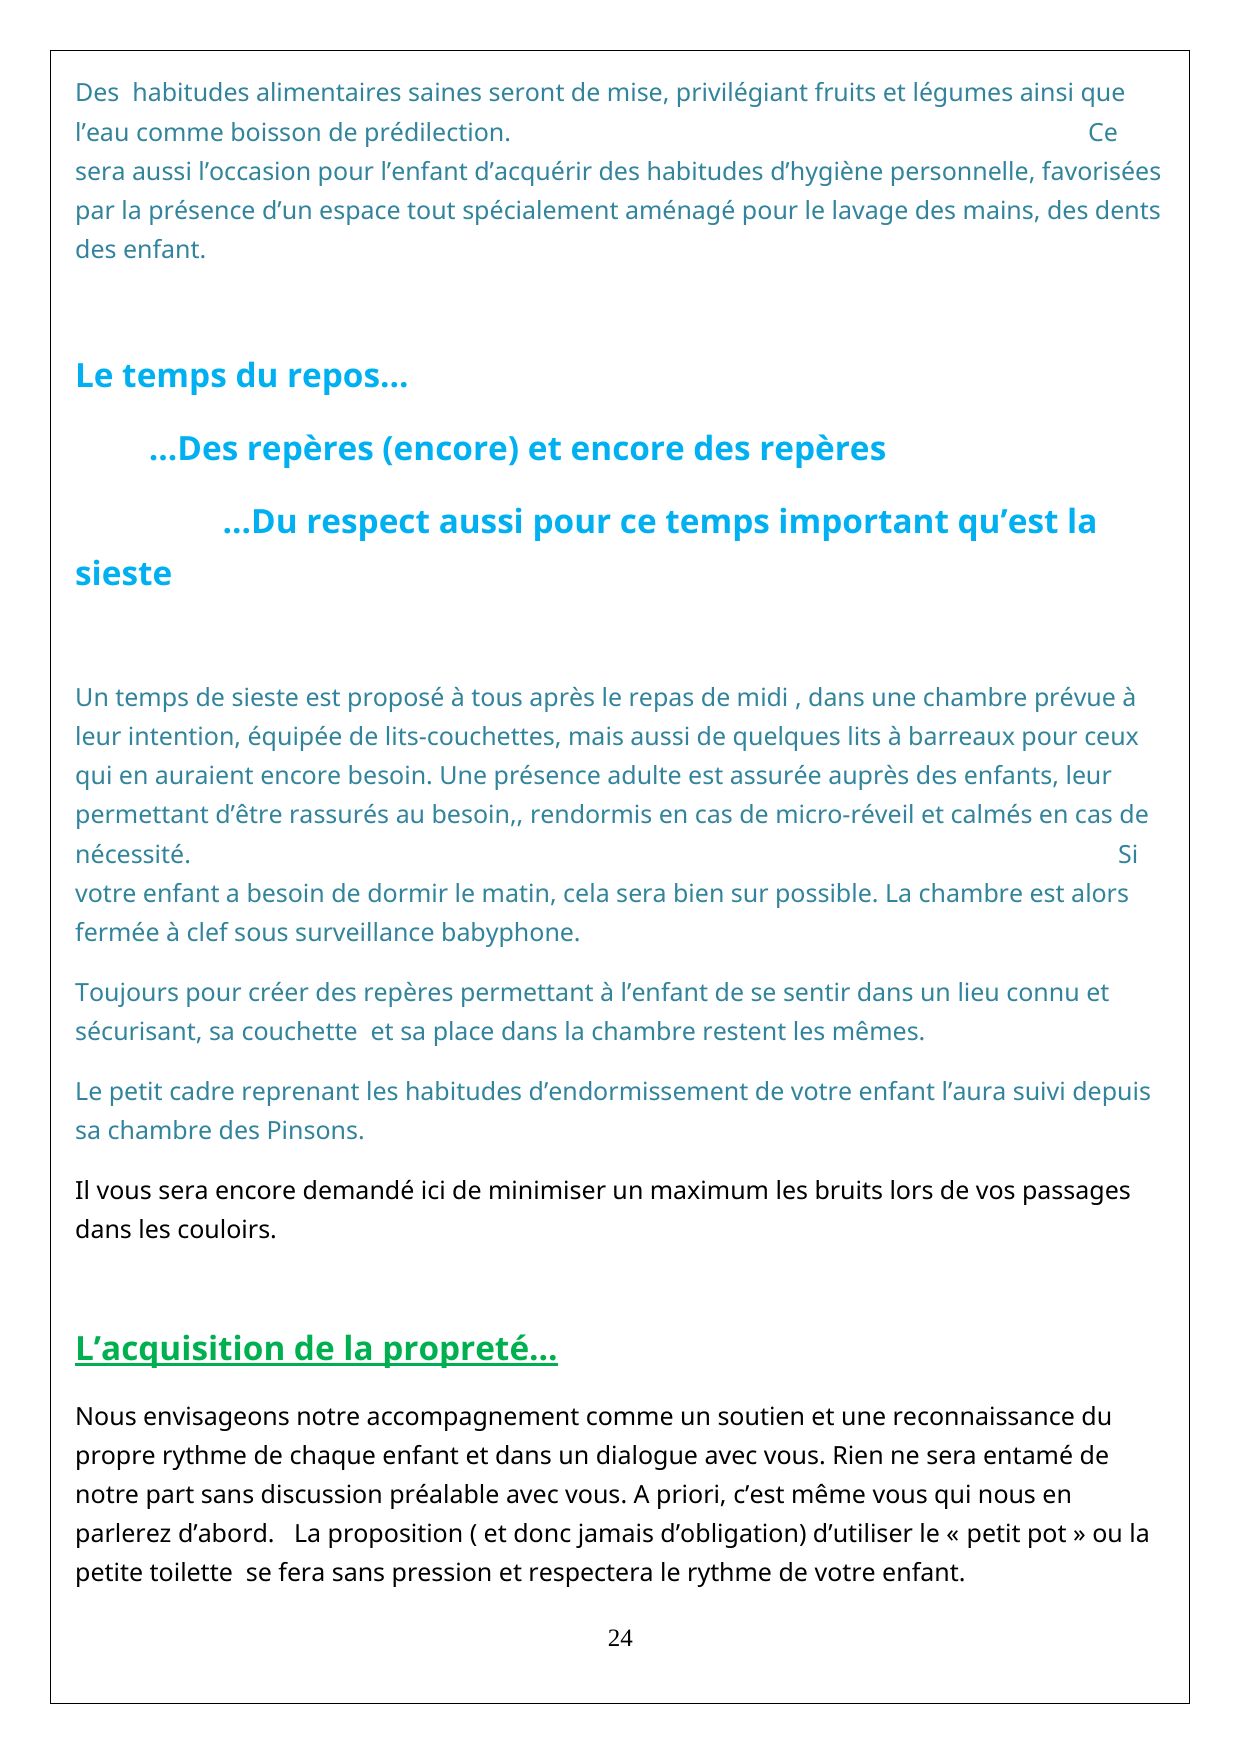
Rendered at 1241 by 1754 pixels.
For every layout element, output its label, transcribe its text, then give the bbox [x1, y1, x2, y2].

text Toujours pour créer des repères permettant à l’enfant de se sentir dans un lieu connu et sécurisant, sa couchette et sa place dans la chambre restent les mêmes. [75, 975, 1165, 1048]
text …Du respect aussi pour ce temps important qu’est la sieste [75, 498, 1165, 595]
text Nous envisageons notre accompagnement comme un soutien et une reconnaissance du propre rythme de chaque enfant et dans un dialogue avec vous. Rien ne sera entamé de notre part sans discussion préalable avec vous. A priori, c’est même vous qui nous en parlerez d’abord. La proposition ( et donc jamais d’obligation) d’utiliser le « petit pot » ou la petite toilette se fera sans pression et respectera le rythme de votre enfant. [75, 1398, 1165, 1589]
text Un temps de sieste est proposé à tous après le repas de midi , dans une chambre prévue à leur intention, équipée de lits-couchettes, mais aussi de quelques lits à barreaux pour ceux qui en auraient encore besoin. Une présence adulte est assurée auprès des enfants, leur permettant d’être rassurés au besoin,, rendormis en cas de micro-réveil et calmés en cas de nécessité. Si votre enfant a besoin de dormir le matin, cela sera bien sur possible. La chambre est alors fermée à clef sous surveillance babyphone. [75, 680, 1165, 949]
text Des habitudes alimentaires saines seront de mise, privilégiant fruits et légumes ainsi que l’eau comme boisson de prédilection. Ce sera aussi l’occasion pour l’enfant d’acquérir des habitudes d’hygiène personnelle, favorisées par la présence d’un espace tout spécialement aménagé pour le lavage des mains, des dents des enfant. [75, 75, 1165, 266]
text Le petit cadre reprenant les habitudes d’endormissement de votre enfant l’aura suivi depuis sa chambre des Pinsons. [75, 1074, 1165, 1147]
text Il vous sera encore demandé ici de minimiser un maximum les bruits lors de vos passages dans les couloirs. [75, 1173, 1165, 1246]
text L’acquisition de la propreté… [75, 1325, 1165, 1371]
text …Des repères (encore) et encore des repères [75, 425, 1165, 470]
text Le temps du repos… [75, 352, 1165, 397]
